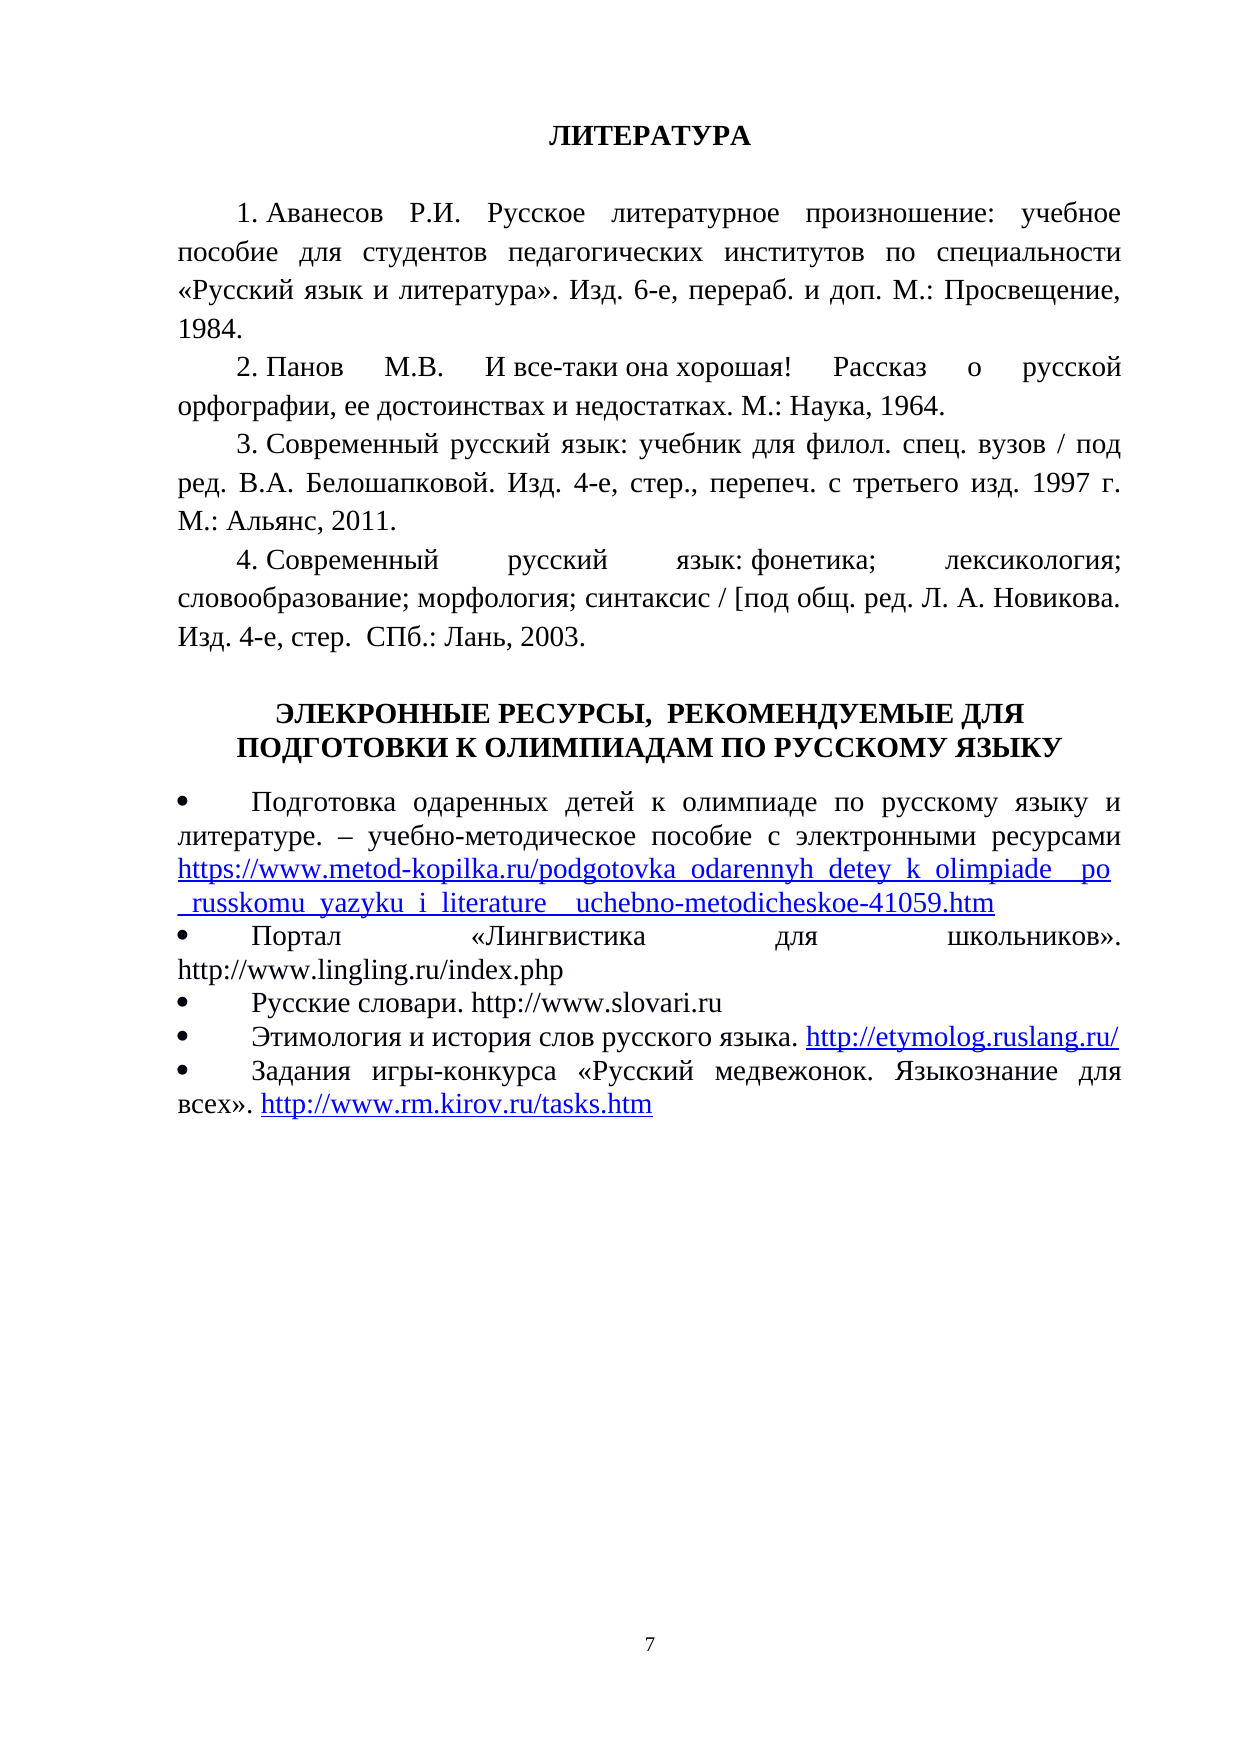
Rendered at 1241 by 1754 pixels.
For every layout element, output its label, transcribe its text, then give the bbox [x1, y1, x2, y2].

list Задания игры-конкурса «Русский медвежонок. Языкознание для всех». http://www.rm.kirov.ru/tasks.htm [177, 1053, 1122, 1120]
list Подготовка одаренных детей к олимпиаде по русскому языку и литературе. – учебно-методическое пособие с электронными ресурсами https://www.metod-kopilka.ru/podgotovka_odarennyh_detey_k_olimpiade__po_russkomu_yazyku_i_literature__uchebno-metodicheskoe-41059.htm [177, 784, 1122, 918]
list Современный русский язык: учебник для филол. спец. вузов / под ред. В.А. Белошапковой. Изд. 4-е, стер., перепеч. с третьего изд. 1997 г. М.: Альянс, 2011. [177, 426, 1122, 537]
text ЭЛЕКРОННЫЕ РЕСУРСЫ, РЕКОМЕНДУЕМЫЕ ДЛЯ ПОДГОТОВКИ К ОЛИМПИАДАМ ПО РУССКОМУ ЯЗЫКУ [177, 696, 1122, 763]
text ЛИТЕРАТУРА [177, 118, 1123, 152]
list Панов М.В. И все-таки она хорошая! Рассказ о русской орфографии, ее достоинствах и недостатках. М.: Наука, 1964. [177, 349, 1122, 421]
list Портал «Лингвистика для школьников». http://www.lingling.ru/index.php [177, 918, 1122, 986]
list Русские словари. http://www.slovari.ru [177, 986, 1122, 1019]
list Аванесов Р.И. Русское литературное произношение: учебное пособие для студентов педагогических институтов по специальности «Русский язык и литература». Изд. 6-е, перераб. и доп. М.: Просвещение, 1984. [177, 195, 1122, 344]
list Этимология и история слов русского языка. http://etymolog.ruslang.ru/ [177, 1019, 1122, 1053]
list Современный русский язык: фонетика; лексикология; словообразование; морфология; синтаксис / [под общ. ред. Л. А. Новикова. Изд. 4-е, стер. СПб.: Лань, 2003. [177, 542, 1122, 653]
